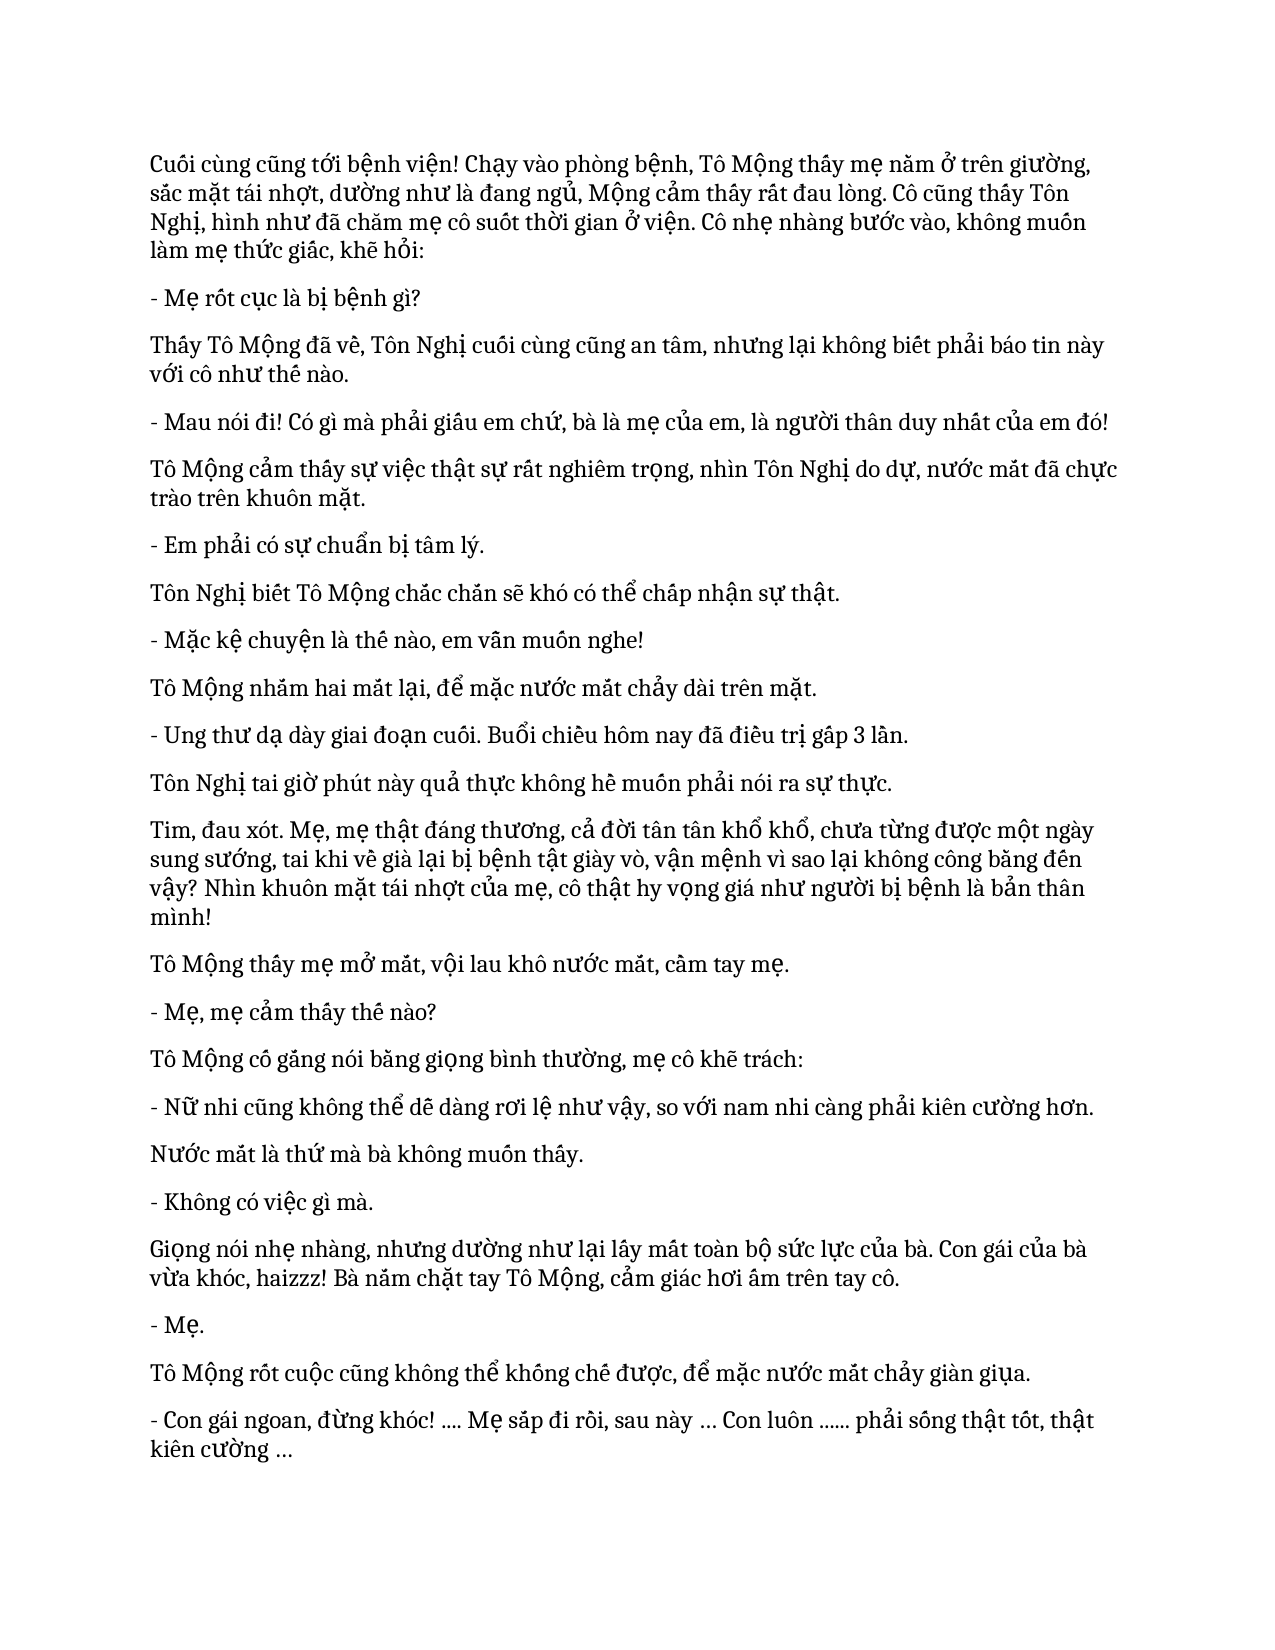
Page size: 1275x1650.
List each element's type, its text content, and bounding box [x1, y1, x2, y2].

text - Con gái ngoan, đừng khóc! .... Mẹ sắp đi rồi, sau này … Con luôn ...... phải sống thật tốt, thật kiên cường … [150, 1406, 1125, 1464]
text Tô Mộng cố gắng nói bằng giọng bình thường, mẹ cô khẽ trách: [150, 1045, 1125, 1074]
text Tôn Nghị biết Tô Mộng chắc chắn sẽ khó có thể chấp nhận sự thật. [150, 579, 1125, 607]
text - Mẹ. [150, 1311, 1125, 1340]
text Thấy Tô Mộng đã về, Tôn Nghị cuối cùng cũng an tâm, nhưng lại không biết phải báo tin này với cô như thế nào. [150, 331, 1125, 389]
text - Em phải có sự chuẩn bị tâm lý. [150, 531, 1125, 560]
text Tô Mộng cảm thấy sự việc thật sự rất nghiêm trọng, nhìn Tôn Nghị do dự, nước mắt đã chực trào trên khuôn mặt. [150, 455, 1125, 512]
text - Không có việc gì mà. [150, 1187, 1125, 1216]
text - Ung thư dạ dày giai đoạn cuối. Buổi chiều hôm nay đã điều trị gấp 3 lần. [150, 721, 1125, 750]
text - Nữ nhi cũng không thể dễ dàng rơi lệ như vậy, so với nam nhi càng phải kiên cường hơn. [150, 1092, 1125, 1121]
text Tôn Nghị tai giờ phút này quả thực không hề muốn phải nói ra sự thực. [150, 769, 1125, 797]
text Nước mắt là thứ mà bà không muốn thấy. [150, 1140, 1125, 1169]
text Cuối cùng cũng tới bệnh viện! Chạy vào phòng bệnh, Tô Mộng thấy mẹ nằm ở trên giường, sắc mặt tái nhợt, dường như là đang ngủ, Mộng cảm thấy rất đau lòng. Cô cũng thấy Tôn Nghị, hình như đã chăm mẹ cô suốt thời gian ở viện. Cô nhẹ nhàng bước vào, không muốn làm mẹ thức giấc, khẽ hỏi: [150, 150, 1125, 265]
text - Mau nói đi! Có gì mà phải giấu em chứ, bà là mẹ của em, là người thân duy nhất của em đó! [150, 407, 1125, 436]
text - Mặc kệ chuyện là thế nào, em vẫn muốn nghe! [150, 626, 1125, 655]
text Tô Mộng nhắm hai mắt lại, để mặc nước mắt chảy dài trên mặt. [150, 674, 1125, 702]
text Tô Mộng rốt cuộc cũng không thể khống chế được, để mặc nước mắt chảy giàn giụa. [150, 1359, 1125, 1387]
text - Mẹ rốt cục là bị bệnh gì? [150, 284, 1125, 312]
text Tim, đau xót. Mẹ, mẹ thật đáng thương, cả đời tân tân khổ khổ, chưa từng được một ngày sung sướng, tai khi về già lại bị bệnh tật giày vò, vận mệnh vì sao lại không công bằng đến vậy? Nhìn khuôn mặt tái nhợt của mẹ, cô thật hy vọng giá như người bị bệnh là bản thân mình! [150, 816, 1125, 931]
text Tô Mộng thấy mẹ mở mắt, vội lau khô nước mắt, cầm tay mẹ. [150, 950, 1125, 979]
text Giọng nói nhẹ nhàng, nhưng dường như lại lấy mất toàn bộ sức lực của bà. Con gái của bà vừa khóc, haizzz! Bà nắm chặt tay Tô Mộng, cảm giác hơi ấm trên tay cô. [150, 1235, 1125, 1292]
text - Mẹ, mẹ cảm thấy thế nào? [150, 997, 1125, 1026]
